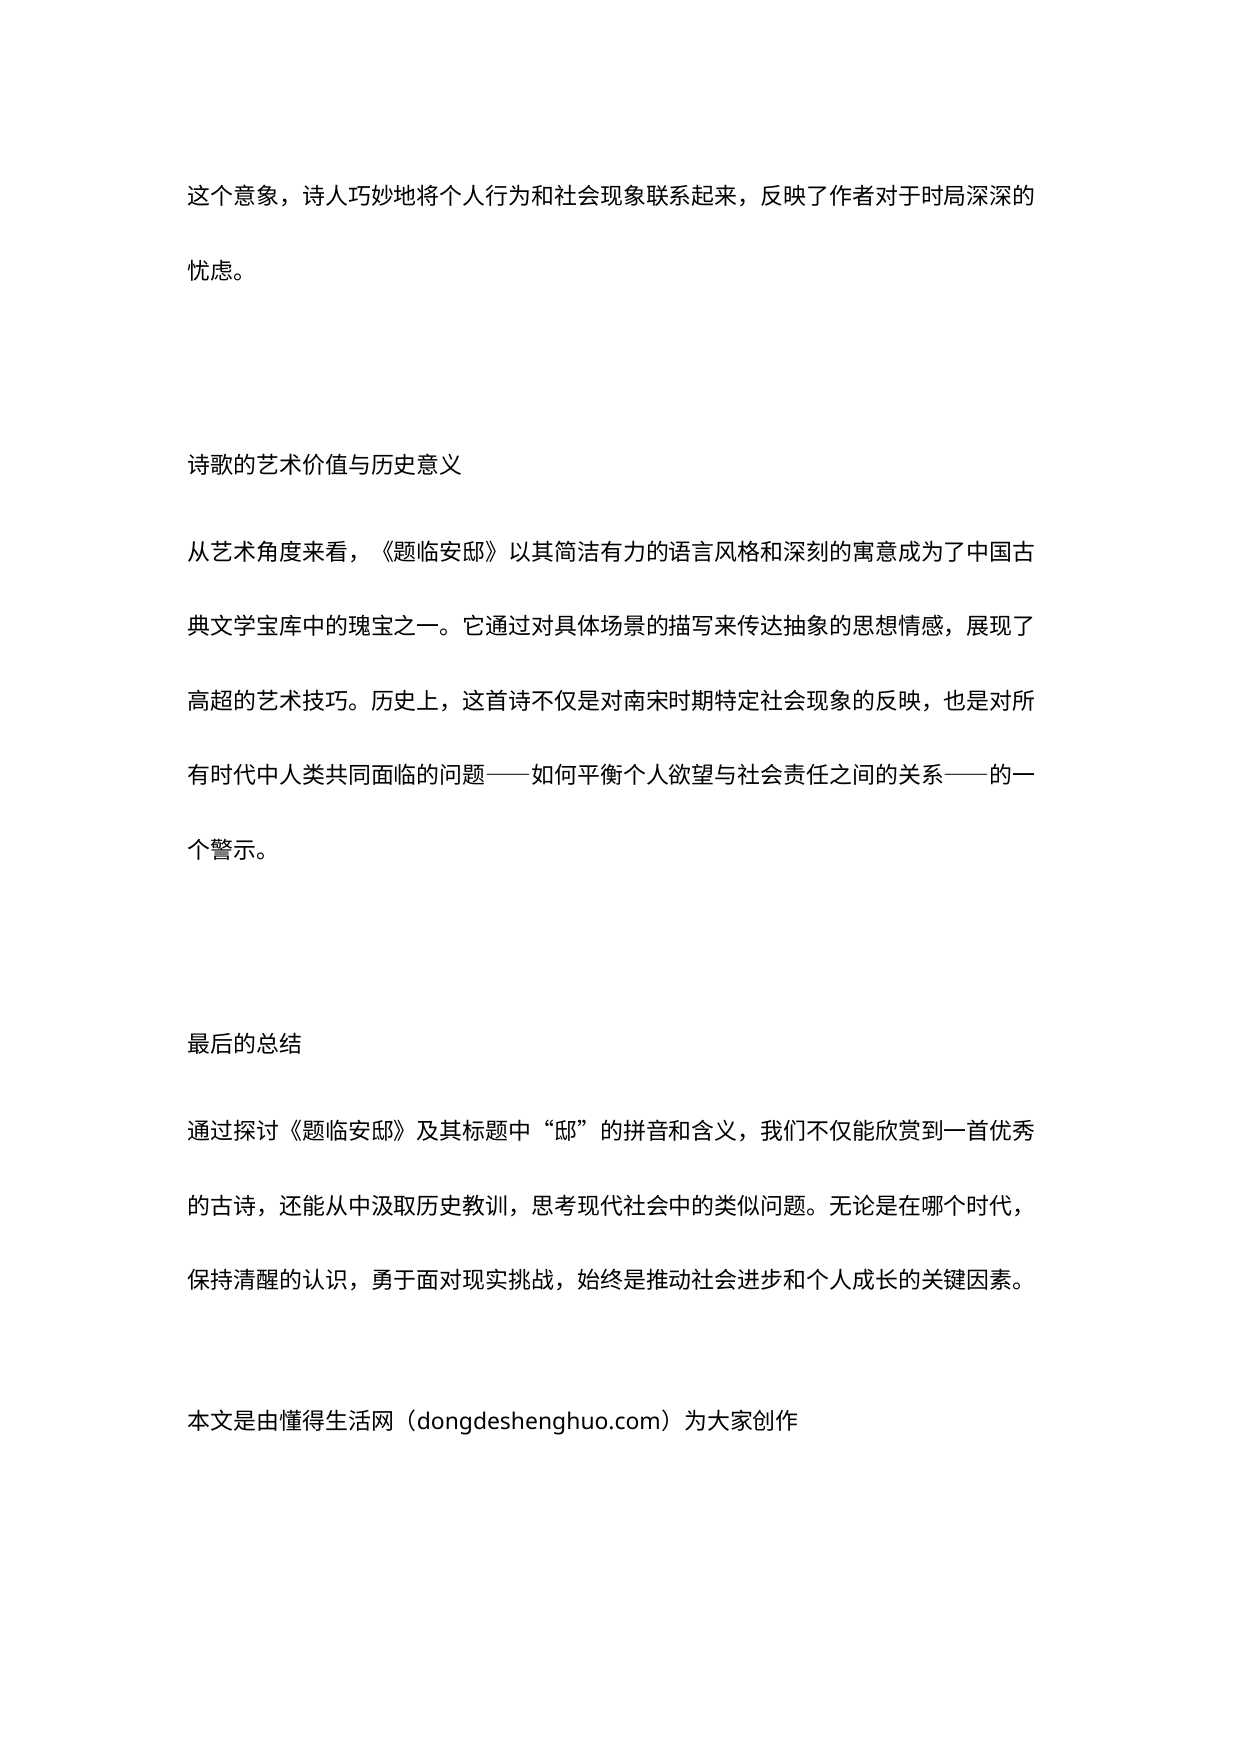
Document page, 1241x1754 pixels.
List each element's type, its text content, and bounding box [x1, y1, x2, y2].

text 最后的总结 [187, 1011, 1053, 1076]
text 从艺术角度来看，《题临安邸》以其简洁有力的语言风格和深刻的寓意成为了中国古典文学宝库中的瑰宝之一。它通过对具体场景的描写来传达抽象的思想情感，展现了高超的艺术技巧。历史上，这首诗不仅是对南宋时期特定社会现象的反映，也是对所有时代中人类共同面临的问题——如何平衡个人欲望与社会责任之间的关系——的一个警示。 [187, 517, 1053, 881]
text 通过探讨《题临安邸》及其标题中“邸”的拼音和含义，我们不仅能欣赏到一首优秀的古诗，还能从中汲取历史教训，思考现代社会中的类似问题。无论是在哪个时代，保持清醒的认识，勇于面对现实挑战，始终是推动社会进步和个人成长的关键因素。 [187, 1097, 1053, 1311]
text 诗歌的艺术价值与历史意义 [187, 431, 1053, 496]
text 本文是由懂得生活网（dongdeshenghuo.com）为大家创作 [187, 1387, 1053, 1452]
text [187, 162, 1053, 302]
